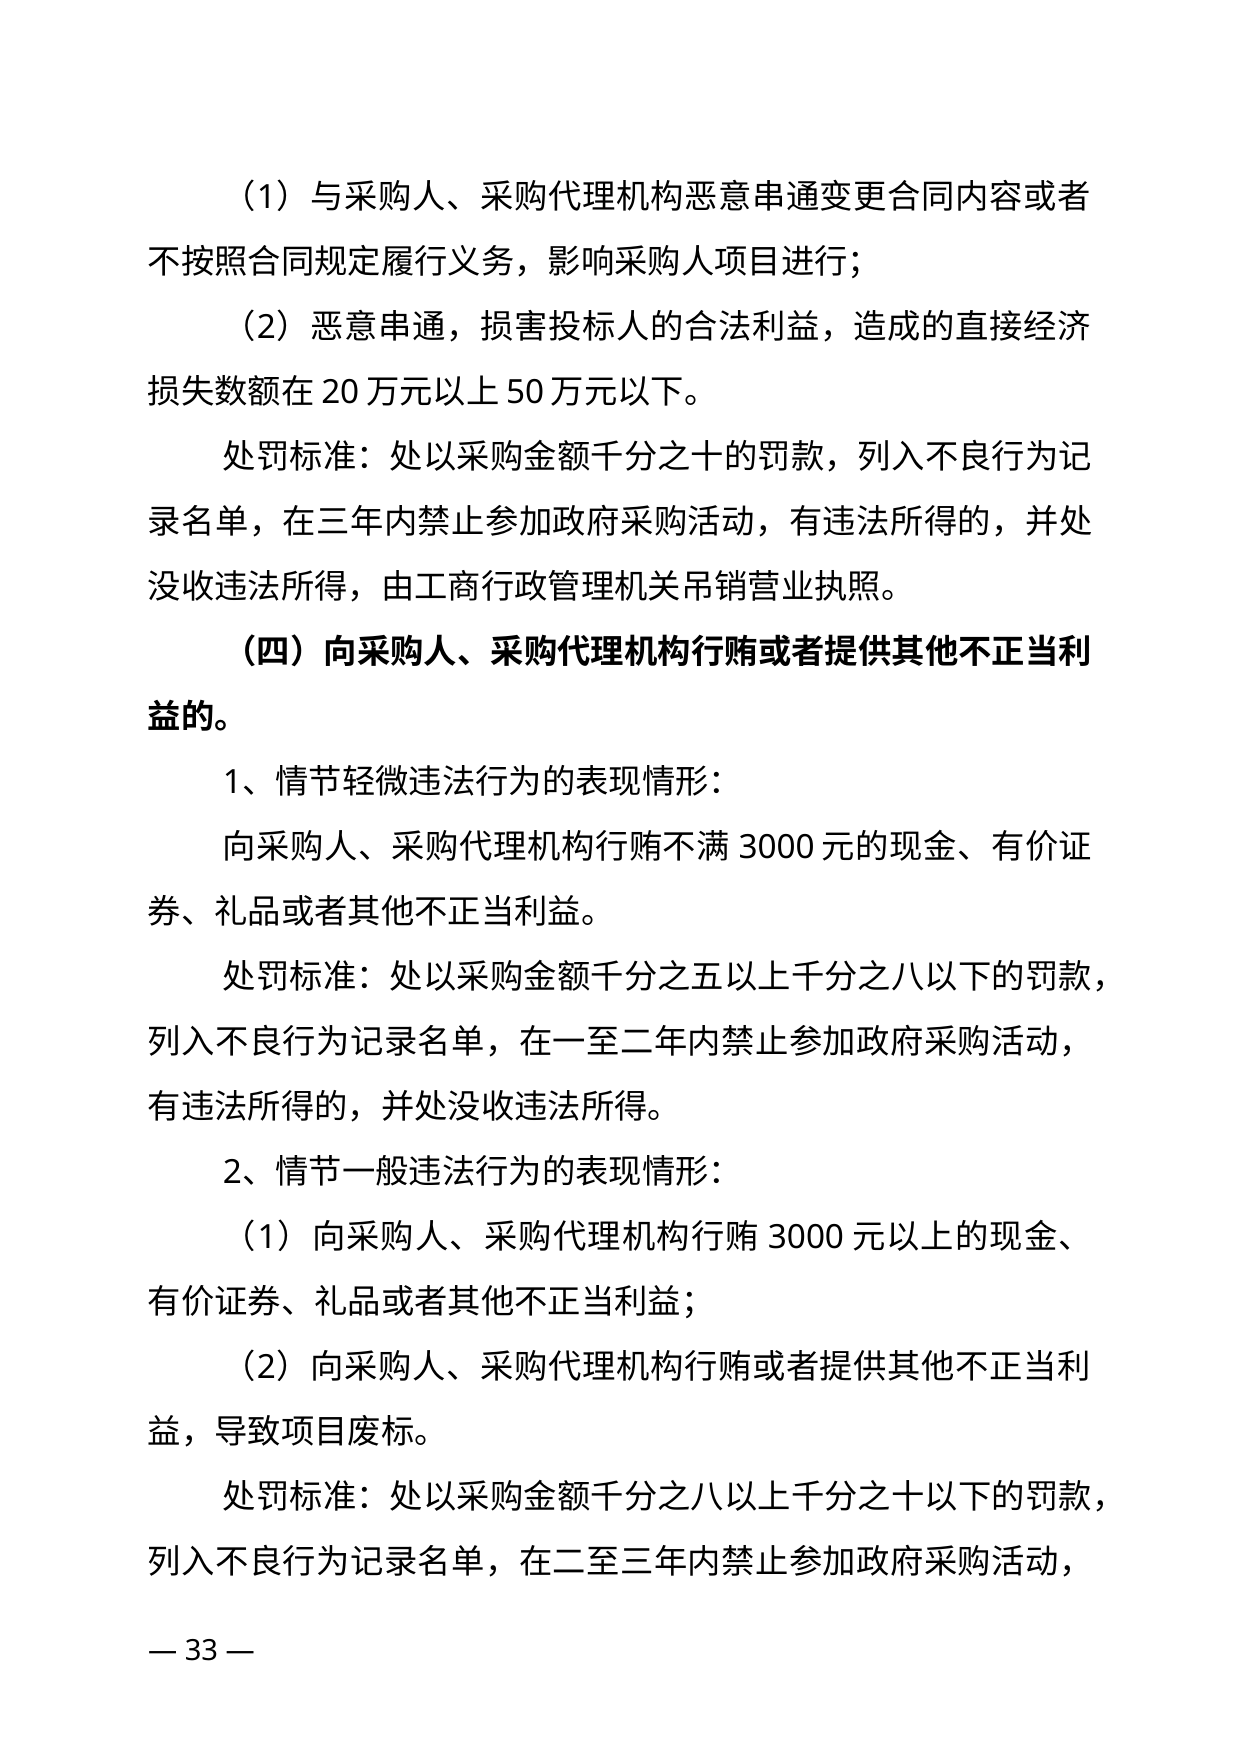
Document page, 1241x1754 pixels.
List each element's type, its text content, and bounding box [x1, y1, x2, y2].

text 处罚标准：处以采购金额千分之五以上千分之八以下的罚款，列入不良行为记录名单，在一至二年内禁止参加政府采购活动，有违法所得的，并处没收违法所得。 [148, 942, 1092, 1137]
text （2）向采购人、采购代理机构行贿或者提供其他不正当利益，导致项目废标。 [148, 1332, 1092, 1462]
text （2）恶意串通，损害投标人的合法利益，造成的直接经济损失数额在20万元以上50万元以下。 [148, 292, 1092, 422]
text （1）向采购人、采购代理机构行贿3000元以上的现金、有价证券、礼品或者其他不正当利益； [148, 1202, 1092, 1332]
text 2、情节一般违法行为的表现情形： [148, 1137, 1092, 1202]
text 1、情节轻微违法行为的表现情形： [148, 747, 1092, 812]
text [148, 1462, 1092, 1592]
text 处罚标准：处以采购金额千分之十的罚款，列入不良行为记录名单，在三年内禁止参加政府采购活动，有违法所得的，并处没收违法所得，由工商行政管理机关吊销营业执照。 [148, 422, 1092, 617]
text （1）与采购人、采购代理机构恶意串通变更合同内容或者不按照合同规定履行义务，影响采购人项目进行； [148, 162, 1092, 292]
text （四）向采购人、采购代理机构行贿或者提供其他不正当利益的。 [148, 617, 1092, 747]
text 向采购人、采购代理机构行贿不满3000元的现金、有价证券、礼品或者其他不正当利益。 [148, 812, 1092, 942]
